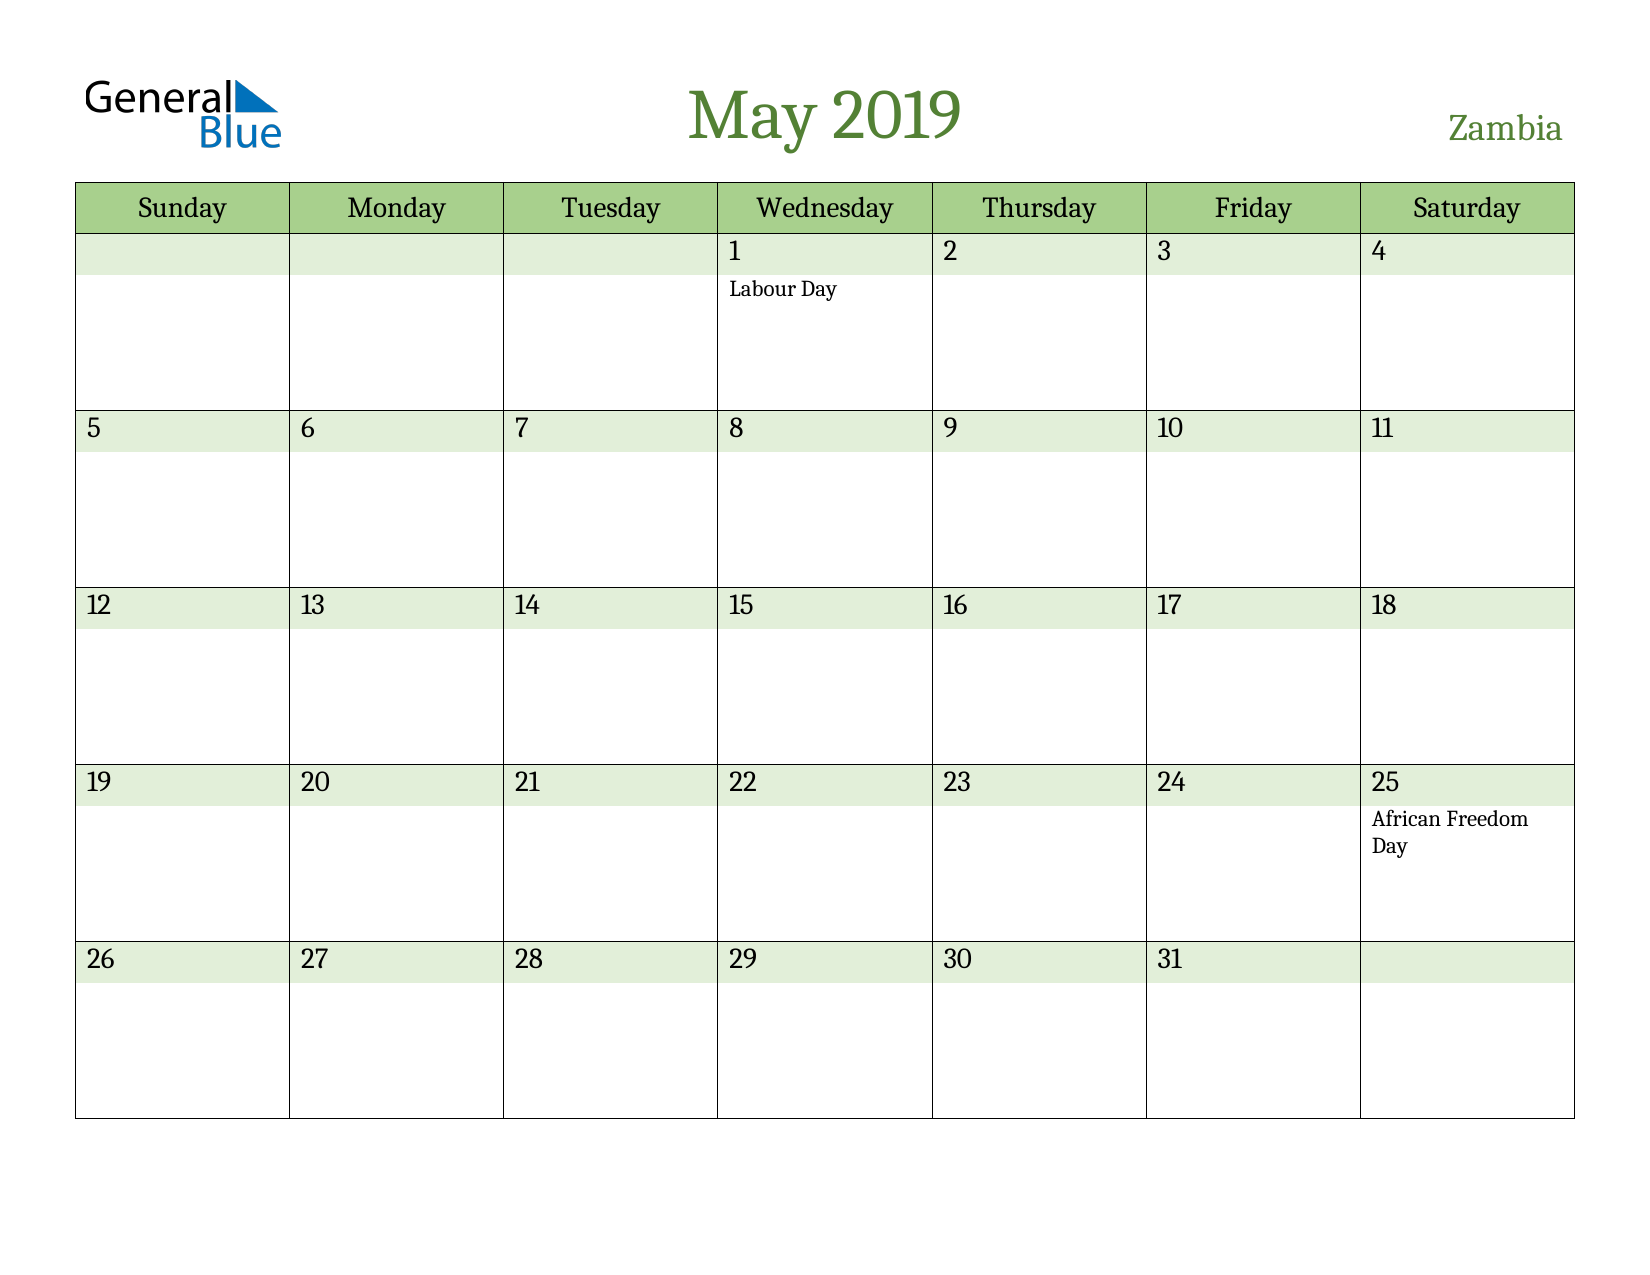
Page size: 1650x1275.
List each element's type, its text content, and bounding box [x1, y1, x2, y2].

table_cell [718, 806, 932, 941]
table_cell [290, 275, 503, 410]
table_cell [718, 629, 932, 764]
picture [86, 80, 281, 148]
table_cell [1147, 806, 1360, 941]
table_cell 2 [933, 234, 1146, 275]
table_cell 4 [1361, 234, 1574, 275]
table_cell [290, 234, 503, 275]
table_cell [504, 234, 717, 275]
table_cell African Freedom Day [1361, 806, 1574, 941]
table_cell Labour Day [718, 275, 932, 410]
table_cell Tuesday [504, 183, 717, 233]
table_cell 8 [718, 411, 932, 452]
table_cell [933, 629, 1146, 764]
table_cell [718, 452, 932, 587]
table_cell 17 [1147, 588, 1360, 629]
table_cell 31 [1147, 942, 1360, 983]
table_cell 25 [1361, 765, 1574, 806]
table_cell [718, 983, 932, 1118]
table_cell [1147, 275, 1360, 410]
table_cell 16 [933, 588, 1146, 629]
table_header [76, 75, 503, 182]
table_cell [933, 806, 1146, 941]
table_cell 22 [718, 765, 932, 806]
table_cell 13 [290, 588, 503, 629]
table_cell [504, 983, 717, 1118]
table_cell Monday [290, 183, 503, 233]
table_cell 10 [1147, 411, 1360, 452]
table_cell 15 [718, 588, 932, 629]
table_cell 5 [76, 411, 289, 452]
table_cell [76, 629, 289, 764]
table_cell 12 [76, 588, 289, 629]
table_cell [290, 452, 503, 587]
table_cell [1361, 629, 1574, 764]
table_cell [290, 806, 503, 941]
table_cell Friday [1147, 183, 1360, 233]
table_cell Thursday [933, 183, 1146, 233]
table_cell 23 [933, 765, 1146, 806]
table_cell [1361, 942, 1574, 983]
table_cell 6 [290, 411, 503, 452]
table_cell [933, 983, 1146, 1118]
table_cell [933, 452, 1146, 587]
table_cell [76, 275, 289, 410]
table_cell 30 [933, 942, 1146, 983]
table_cell 20 [290, 765, 503, 806]
table_cell 7 [504, 411, 717, 452]
table_cell Sunday [76, 183, 289, 233]
table_cell 19 [76, 765, 289, 806]
table_cell [933, 275, 1146, 410]
table_cell Saturday [1361, 183, 1574, 233]
table_cell 21 [504, 765, 717, 806]
table_cell Wednesday [718, 183, 932, 233]
table_cell 29 [718, 942, 932, 983]
table_cell 24 [1147, 765, 1360, 806]
table_cell 28 [504, 942, 717, 983]
table_cell 27 [290, 942, 503, 983]
table_cell [1147, 452, 1360, 587]
table_cell 18 [1361, 588, 1574, 629]
table_cell [504, 452, 717, 587]
table_cell [76, 983, 289, 1118]
table_cell [290, 983, 503, 1118]
table_cell [1361, 983, 1574, 1118]
table_header Zambia [1146, 75, 1574, 182]
table_cell [1361, 275, 1574, 410]
table_cell 26 [76, 942, 289, 983]
table_cell [76, 234, 289, 275]
table_cell [504, 806, 717, 941]
table_cell [1361, 452, 1574, 587]
table_cell 3 [1147, 234, 1360, 275]
table_cell [1147, 629, 1360, 764]
table_cell [504, 275, 717, 410]
table_cell 14 [504, 588, 717, 629]
table_header May 2019 [504, 75, 1146, 182]
table_cell [290, 629, 503, 764]
table_cell [76, 452, 289, 587]
table_cell 9 [933, 411, 1146, 452]
table_cell 1 [718, 234, 932, 275]
table_cell 11 [1361, 411, 1574, 452]
table_cell [504, 629, 717, 764]
table_cell [1147, 983, 1360, 1118]
table_cell [76, 806, 289, 941]
